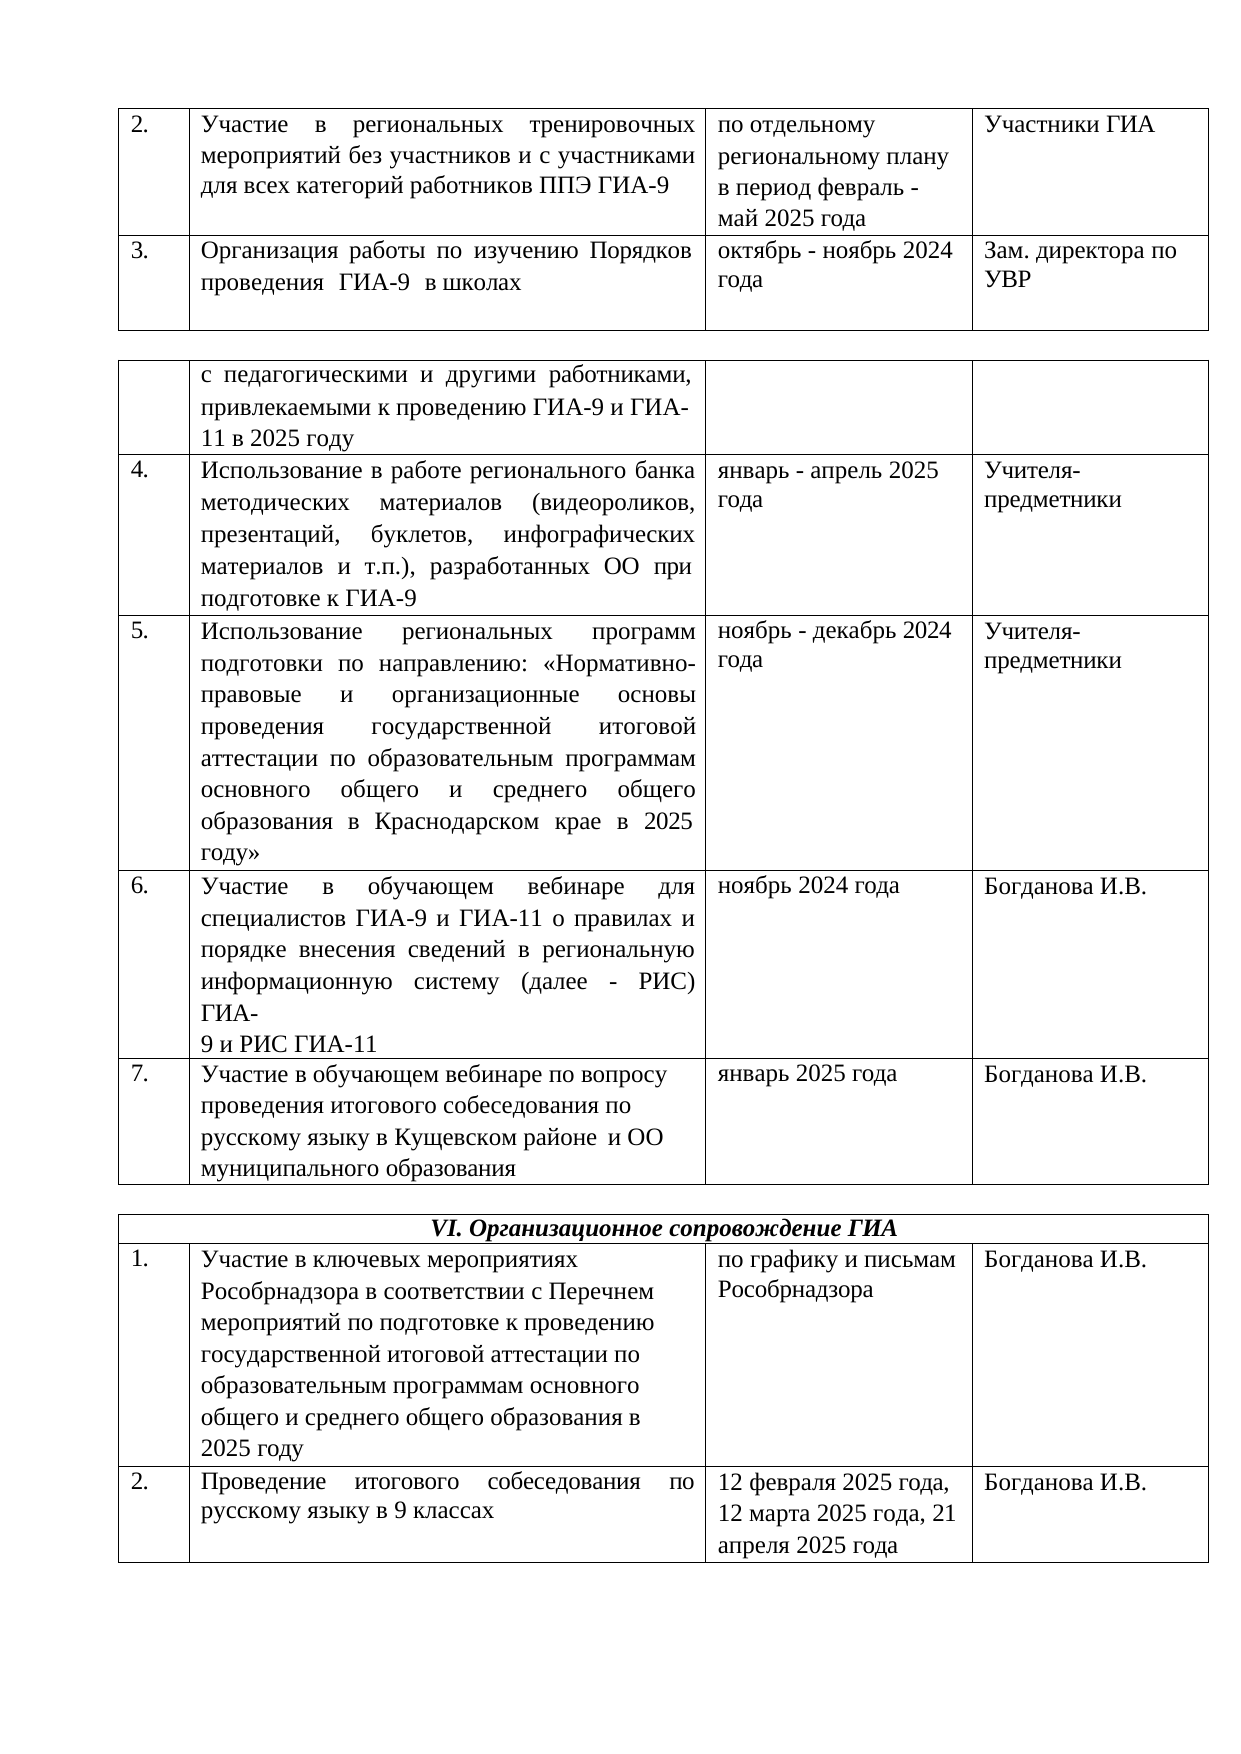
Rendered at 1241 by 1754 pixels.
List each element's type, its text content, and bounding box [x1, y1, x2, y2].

table_cell 2. [119, 109, 189, 235]
table_header [973, 361, 1208, 454]
table_cell Участие в ключевых мероприятиях Рособрнадзора в соответствии с Перечнем мероприятий по подготовке к проведению государственной итоговой аттестации по образовательным программам основного общего и среднего общего образования в 2025 году [190, 1244, 705, 1466]
table_cell Богданова И.В. [973, 1059, 1208, 1184]
table_cell Богданова И.В. [973, 1467, 1208, 1562]
table_cell Проведение итогового собеседования по русскому языку в 9 классах [190, 1467, 705, 1562]
table_cell 5. [119, 616, 189, 870]
table_header VI. Организационное сопровождение ГИА [119, 1215, 1208, 1243]
table_cell Использование в работе регионального банка методических материалов (видеороликов, презентаций, буклетов, инфографических материалов и т.п.), разработанных ОО при подготовке к ГИА-9 [190, 455, 705, 615]
table_cell январь - апрель 2025 года [706, 455, 972, 615]
table_cell 2. [119, 1467, 189, 1562]
table_cell Участие в региональных тренировочных мероприятий без участников и с участниками для всех категорий работников ППЭ ГИА-9 [190, 109, 705, 235]
table_header [119, 361, 189, 454]
table_cell Учителя- предметники [973, 616, 1208, 870]
table_cell Участие в обучающем вебинаре по вопросу проведения итогового собеседования по русскому языку в Кущевском районе и ОО муниципального образования [190, 1059, 705, 1184]
table_cell 7. [119, 1059, 189, 1184]
table_cell Организация работы по изучению Порядков проведения ГИА-9 в школах [190, 236, 705, 330]
table_cell 1. [119, 1244, 189, 1466]
table_cell по графику и письмам Рособрнадзора [706, 1244, 972, 1466]
table_cell январь 2025 года [706, 1059, 972, 1184]
table_cell 4. [119, 455, 189, 615]
table_cell Использование региональных программ подготовки по направлению: «Нормативно- правовые и организационные основы проведения государственной итоговой аттестации по образовательным программам основного общего и среднего общего образования в Краснодарском крае в 2025 году» [190, 616, 705, 870]
table_cell Богданова И.В. [973, 871, 1208, 1058]
table_cell Участие в обучающем вебинаре для специалистов ГИА-9 и ГИА-11 о правилах и порядке внесения сведений в региональную информационную систему (далее - РИС) ГИА- 9 и РИС ГИА-11 [190, 871, 705, 1058]
table_cell Участники ГИА [973, 109, 1208, 235]
table_header с педагогическими и другими работниками, привлекаемыми к проведению ГИА-9 и ГИА- 11 в 2025 году [190, 361, 705, 454]
table_cell октябрь - ноябрь 2024 года [706, 236, 972, 330]
table_cell 3. [119, 236, 189, 330]
table_cell по отдельному региональному плану в период февраль - май 2025 года [706, 109, 972, 235]
table_header [706, 361, 972, 454]
table_cell Богданова И.В. [973, 1244, 1208, 1466]
table_cell Учителя- предметники [973, 455, 1208, 615]
table_cell 12 февраля 2025 года, 12 марта 2025 года, 21 апреля 2025 года [706, 1467, 972, 1562]
table_cell ноябрь 2024 года [706, 871, 972, 1058]
table_cell Зам. директора по УВР [973, 236, 1208, 330]
table_cell 6. [119, 871, 189, 1058]
table_cell ноябрь - декабрь 2024 года [706, 616, 972, 870]
